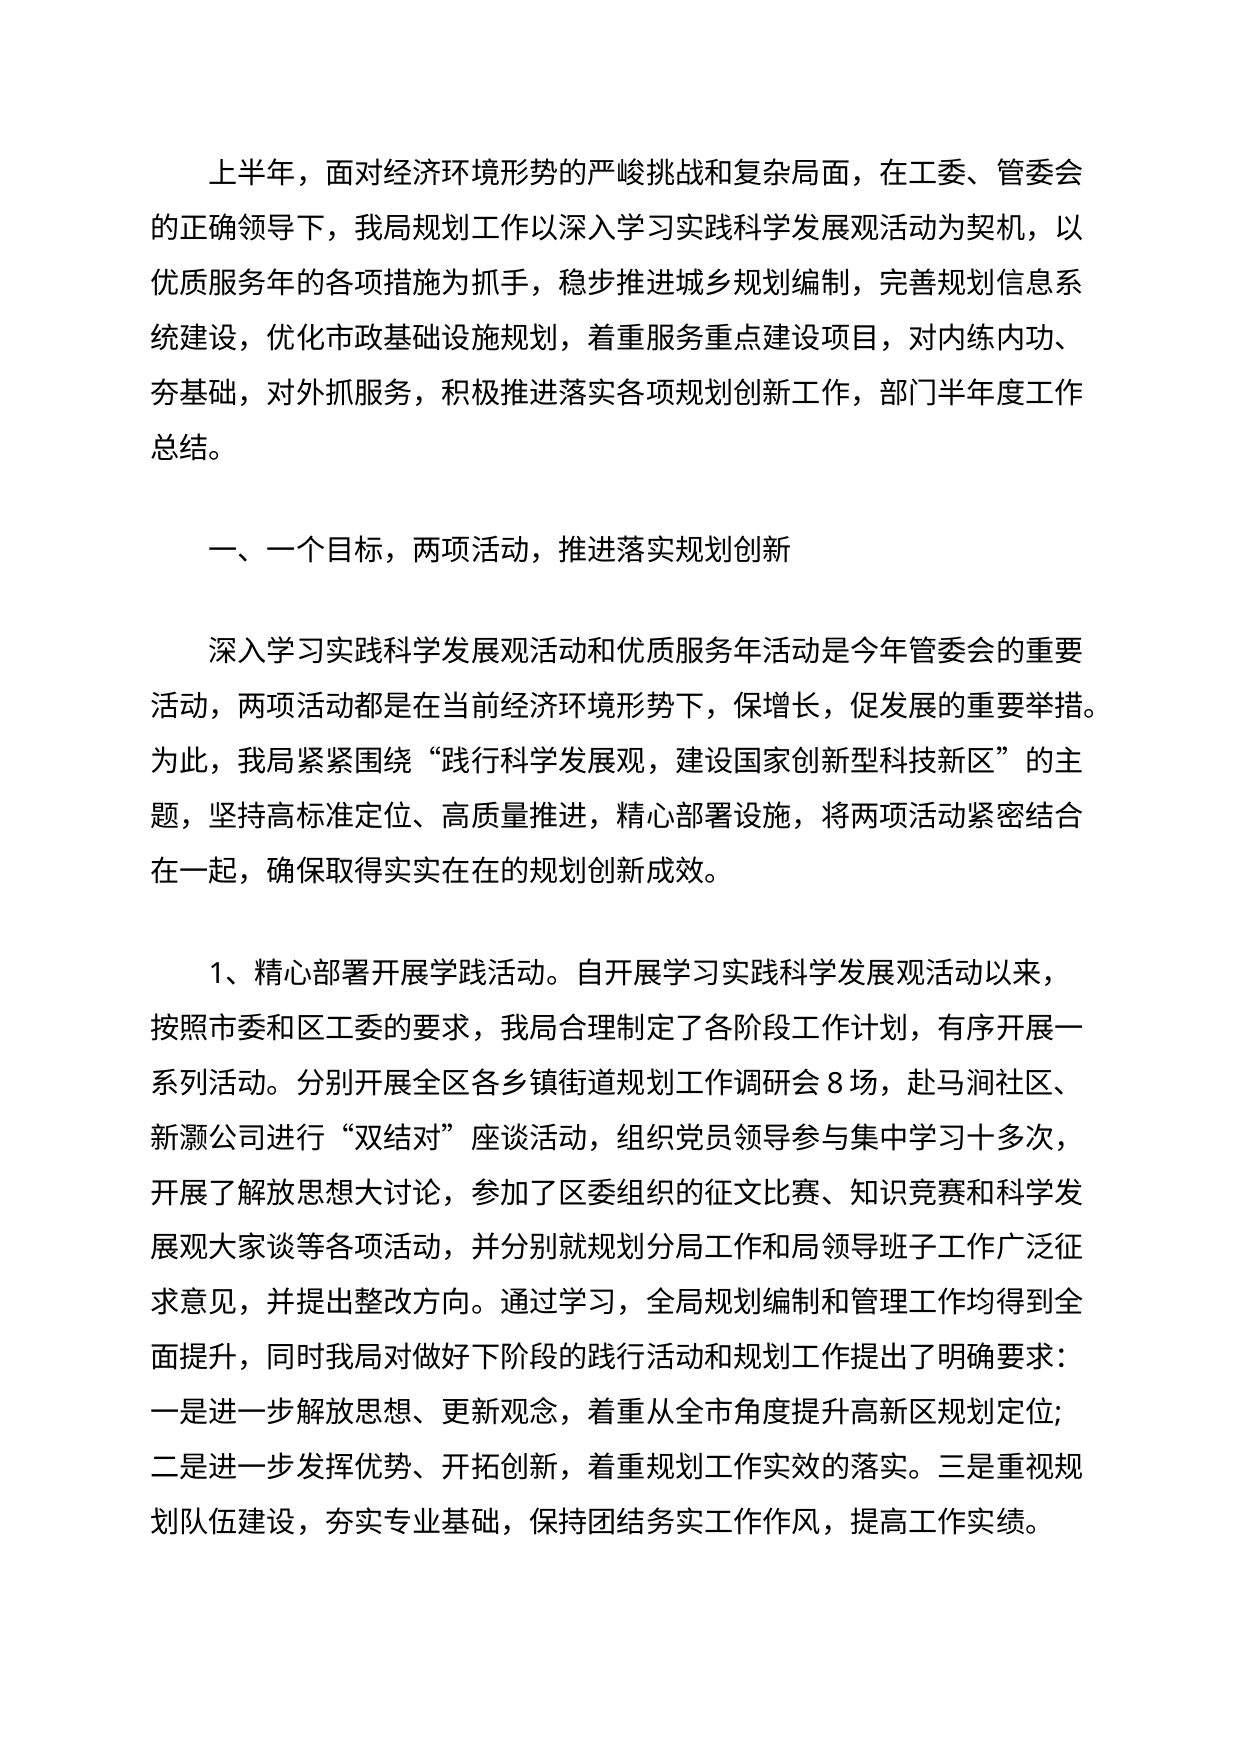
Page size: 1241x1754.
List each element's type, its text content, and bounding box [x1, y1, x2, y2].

text 一、一个目标，两项活动，推进落实规划创新 [150, 526, 1090, 568]
text 1、精心部署开展学践活动。自开展学习实践科学发展观活动以来，按照市委和区工委的要求，我局合理制定了各阶段工作计划，有序开展一系列活动。分别开展全区各乡镇街道规划工作调研会8场，赴马涧社区、新灏公司进行“双结对”座谈活动，组织党员领导参与集中学习十多次，开展了解放思想大讨论，参加了区委组织的征文比赛、知识竞赛和科学发展观大家谈等各项活动，并分别就规划分局工作和局领导班子工作广泛征求意见，并提出整改方向。通过学习，全局规划编制和管理工作均得到全面提升，同时我局对做好下阶段的践行活动和规划工作提出了明确要求：一是进一步解放思想、更新观念，着重从全市角度提升高新区规划定位;二是进一步发挥优势、开拓创新，着重规划工作实效的落实。三是重视规划队伍建设，夯实专业基础，保持团结务实工作作风，提高工作实绩。 [150, 949, 1090, 1541]
text 深入学习实践科学发展观活动和优质服务年活动是今年管委会的重要活动，两项活动都是在当前经济环境形势下，保增长，促发展的重要举措。为此，我局紧紧围绕“践行科学发展观，建设国家创新型科技新区”的主题，坚持高标准定位、高质量推进，精心部署设施，将两项活动紧密结合在一起，确保取得实实在在的规划创新成效。 [150, 628, 1090, 890]
text 上半年，面对经济环境形势的严峻挑战和复杂局面，在工委、管委会的正确领导下，我局规划工作以深入学习实践科学发展观活动为契机，以优质服务年的各项措施为抓手，稳步推进城乡规划编制，完善规划信息系统建设，优化市政基础设施规划，着重服务重点建设项目，对内练内功、夯基础，对外抓服务，积极推进落实各项规划创新工作，部门半年度工作总结。 [150, 150, 1090, 467]
